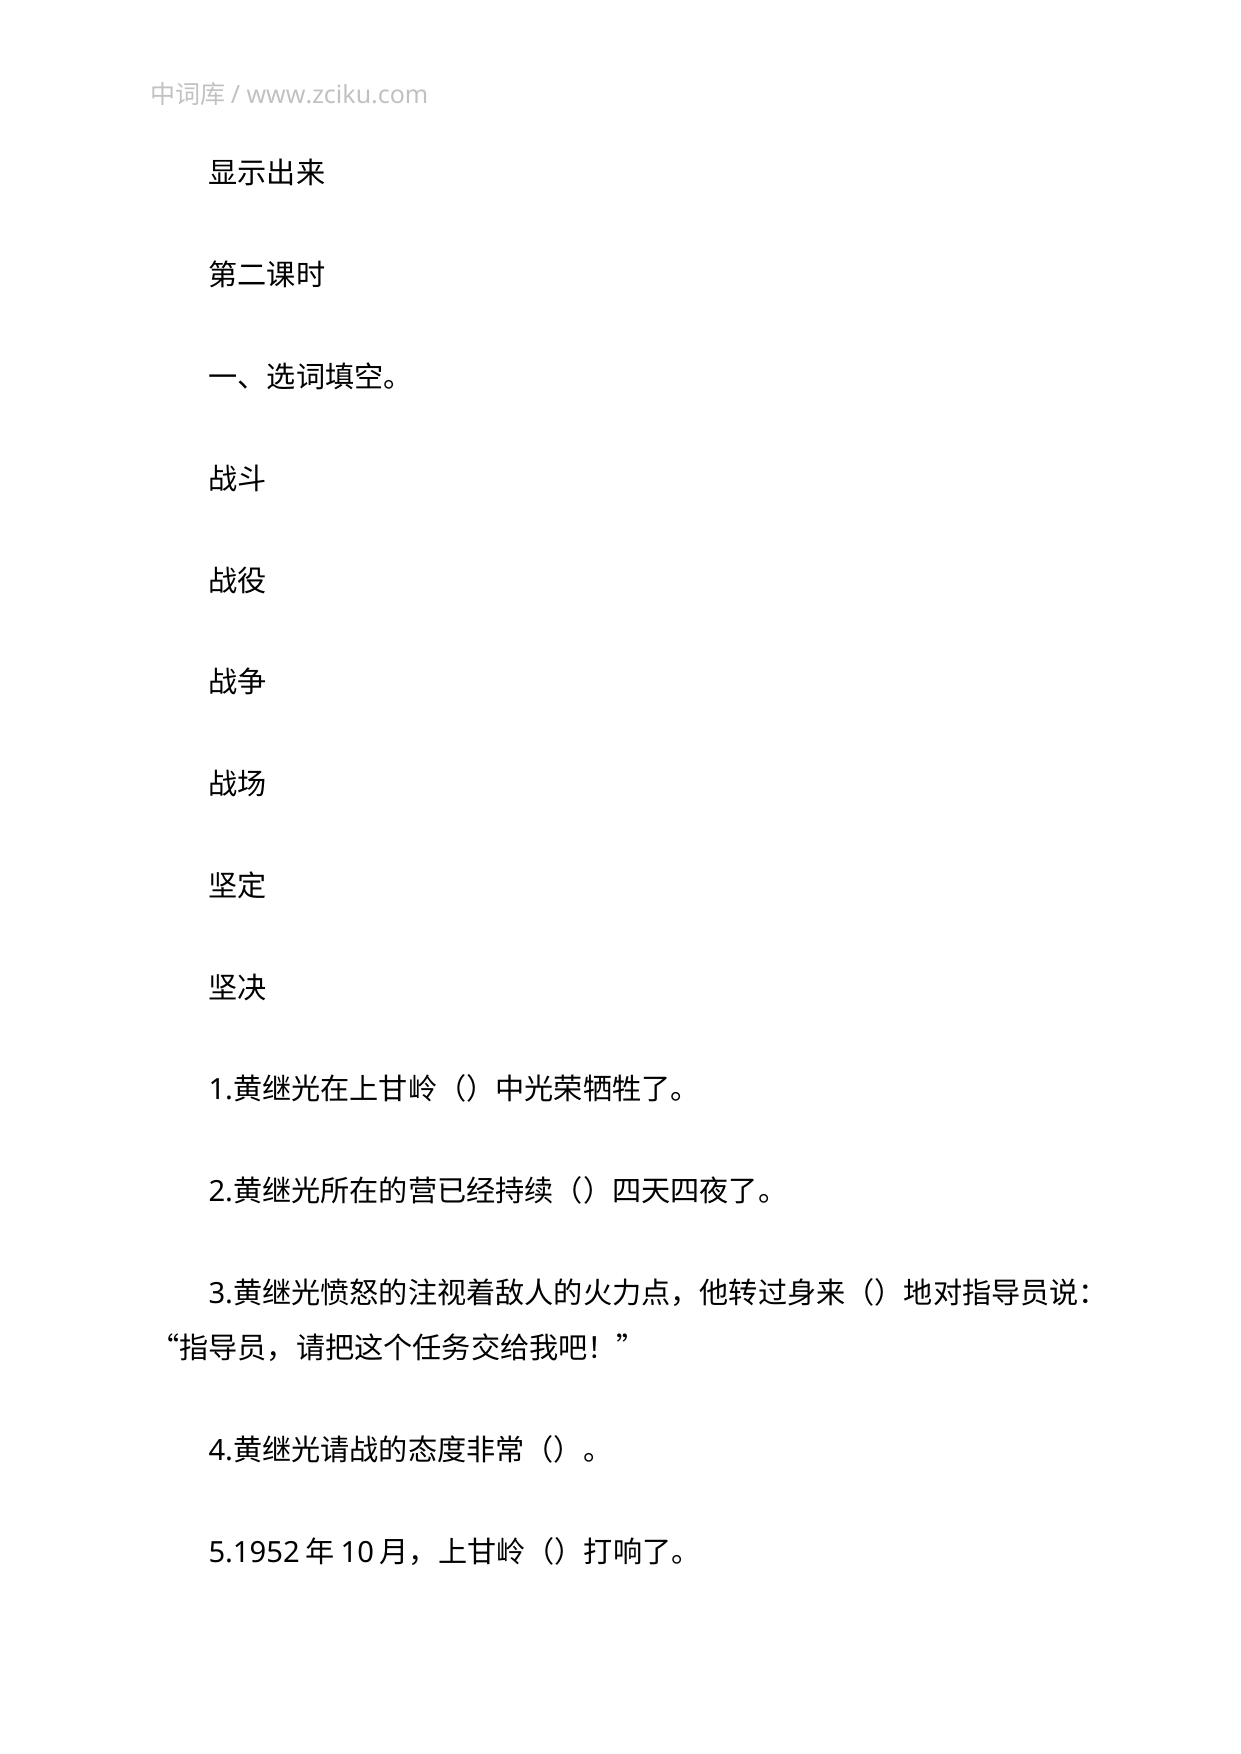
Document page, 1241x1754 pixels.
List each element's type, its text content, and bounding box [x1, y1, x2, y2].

text 战役 [150, 557, 1090, 599]
text 战争 [150, 659, 1090, 701]
text 4.黄继光请战的态度非常（）。 [150, 1427, 1090, 1469]
text 显示出来 [150, 150, 1090, 192]
text 战斗 [150, 455, 1090, 498]
text 3.黄继光愤怒的注视着敌人的火力点，他转过身来（）地对指导员说：“指导员，请把这个任务交给我吧！” [150, 1270, 1090, 1367]
text 2.黄继光所在的营已经持续（）四天四夜了。 [150, 1168, 1090, 1210]
text 一、选词填空。 [150, 353, 1090, 396]
text 5.1952年10月，上甘岭（）打响了。 [150, 1529, 1090, 1571]
text 坚决 [150, 964, 1090, 1006]
text 1.黄继光在上甘岭（）中光荣牺牲了。 [150, 1066, 1090, 1108]
text 坚定 [150, 862, 1090, 905]
text 第二课时 [150, 252, 1090, 294]
text 战场 [150, 761, 1090, 803]
